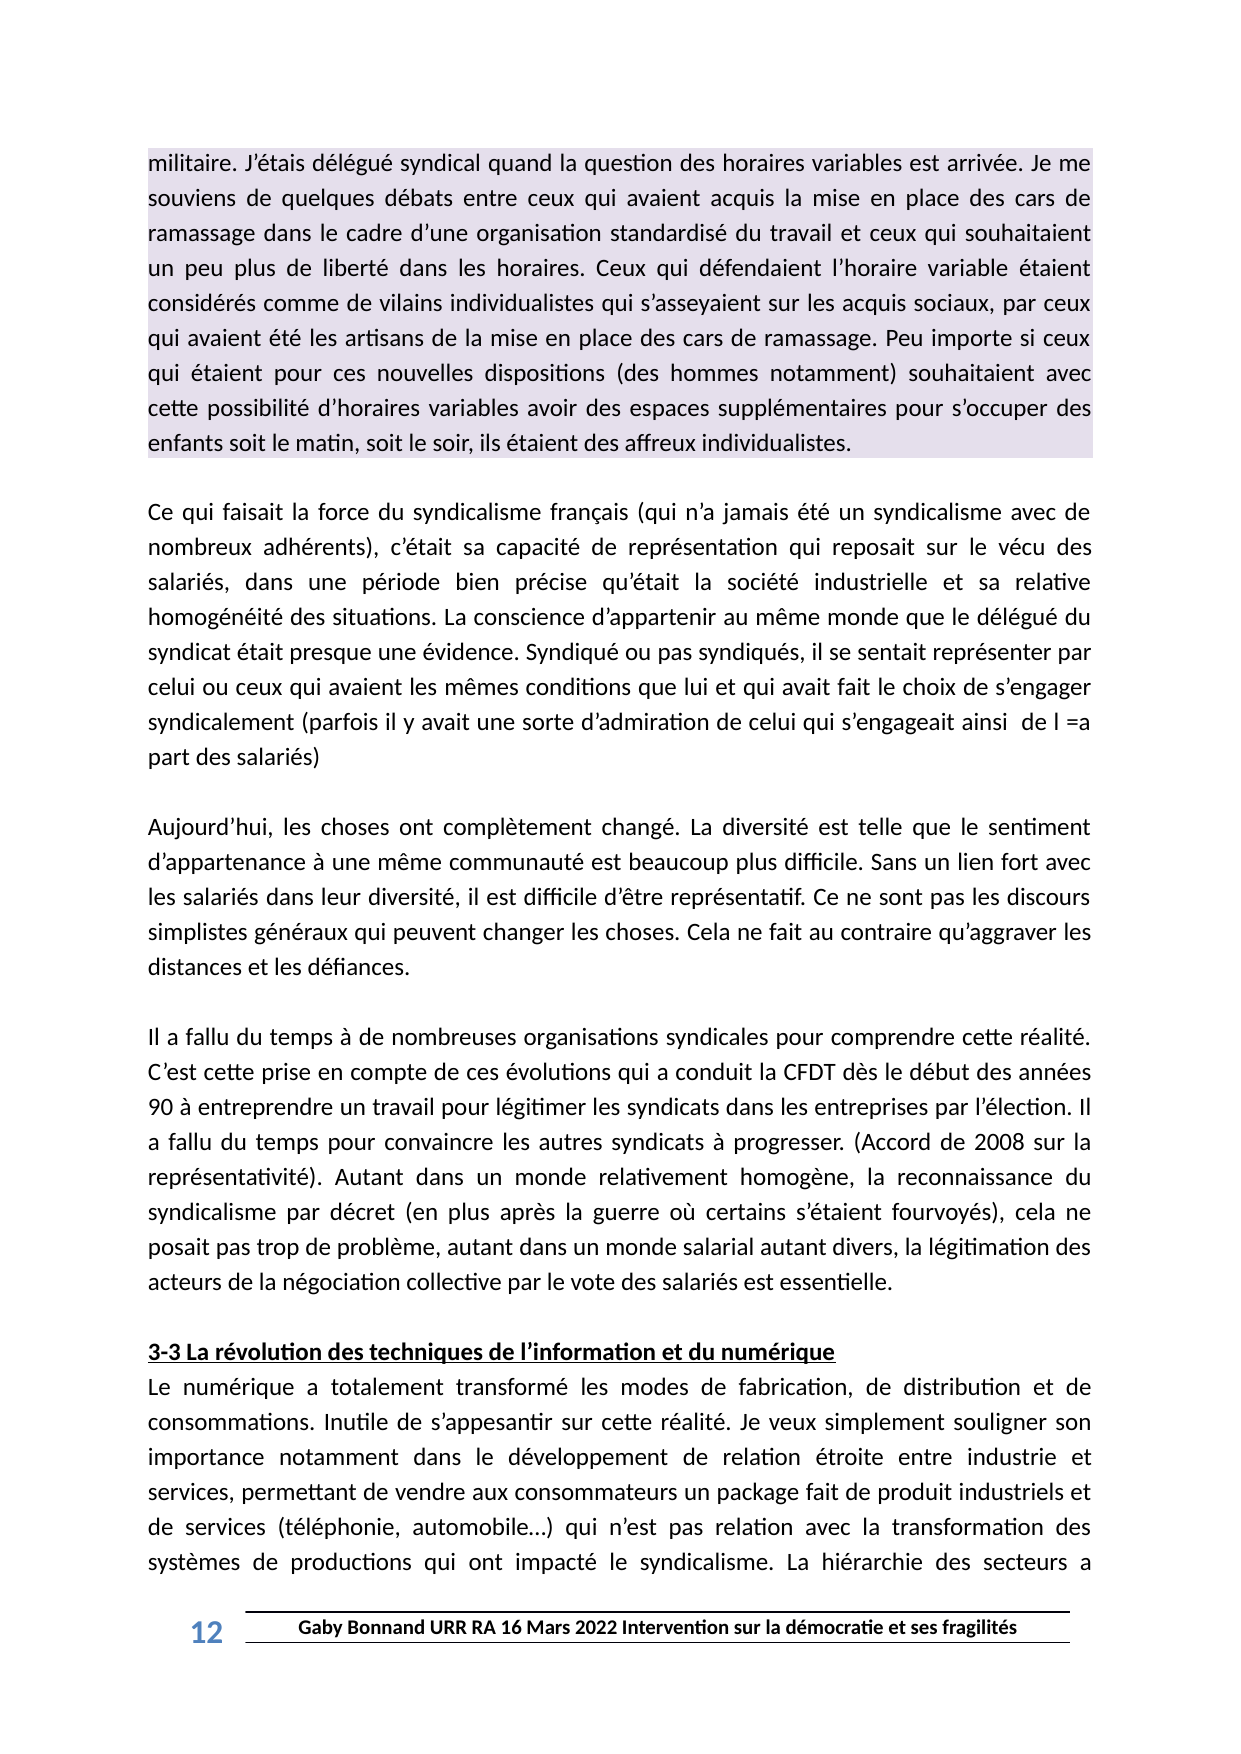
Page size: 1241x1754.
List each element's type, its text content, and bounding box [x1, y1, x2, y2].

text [148, 1371, 1093, 1576]
text Il a fallu du temps à de nombreuses organisations syndicales pour comprendre cette réalité. C’est cette prise en compte de ces évolutions qui a conduit la CFDT dès le début des années 90 à entreprendre un travail pour légitimer les syndicats dans les entreprises par l’élection. Il a fallu du temps pour convaincre les autres syndicats à progresser. (Accord de 2008 sur la représentativité). Autant dans un monde relativement homogène, la reconnaissance du syndicalisme par décret (en plus après la guerre où certains s’étaient fourvoyés), cela ne posait pas trop de problème, autant dans un monde salarial autant divers, la légitimation des acteurs de la négociation collective par le vote des salariés est essentielle. [148, 1021, 1093, 1296]
text 3-3 La révolution des techniques de l’information et du numérique [148, 1336, 1093, 1366]
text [148, 148, 1093, 458]
text Ce qui faisait la force du syndicalisme français (qui n’a jamais été un syndicalisme avec de nombreux adhérents), c’était sa capacité de représentation qui reposait sur le vécu des salariés, dans une période bien précise qu’était la société industrielle et sa relative homogénéité des situations. La conscience d’appartenir au même monde que le délégué du syndicat était presque une évidence. Syndiqué ou pas syndiqués, il se sentait représenter par celui ou ceux qui avaient les mêmes conditions que lui et qui avait fait le choix de s’engager syndicalement (parfois il y avait une sorte d’admiration de celui qui s’engageait ainsi de l =a part des salariés) [148, 496, 1093, 771]
text Aujourd’hui, les choses ont complètement changé. La diversité est telle que le sentiment d’appartenance à une même communauté est beaucoup plus difficile. Sans un lien fort avec les salariés dans leur diversité, il est difficile d’être représentatif. Ce ne sont pas les discours simplistes généraux qui peuvent changer les choses. Cela ne fait au contraire qu’aggraver les distances et les défiances. [148, 811, 1093, 981]
